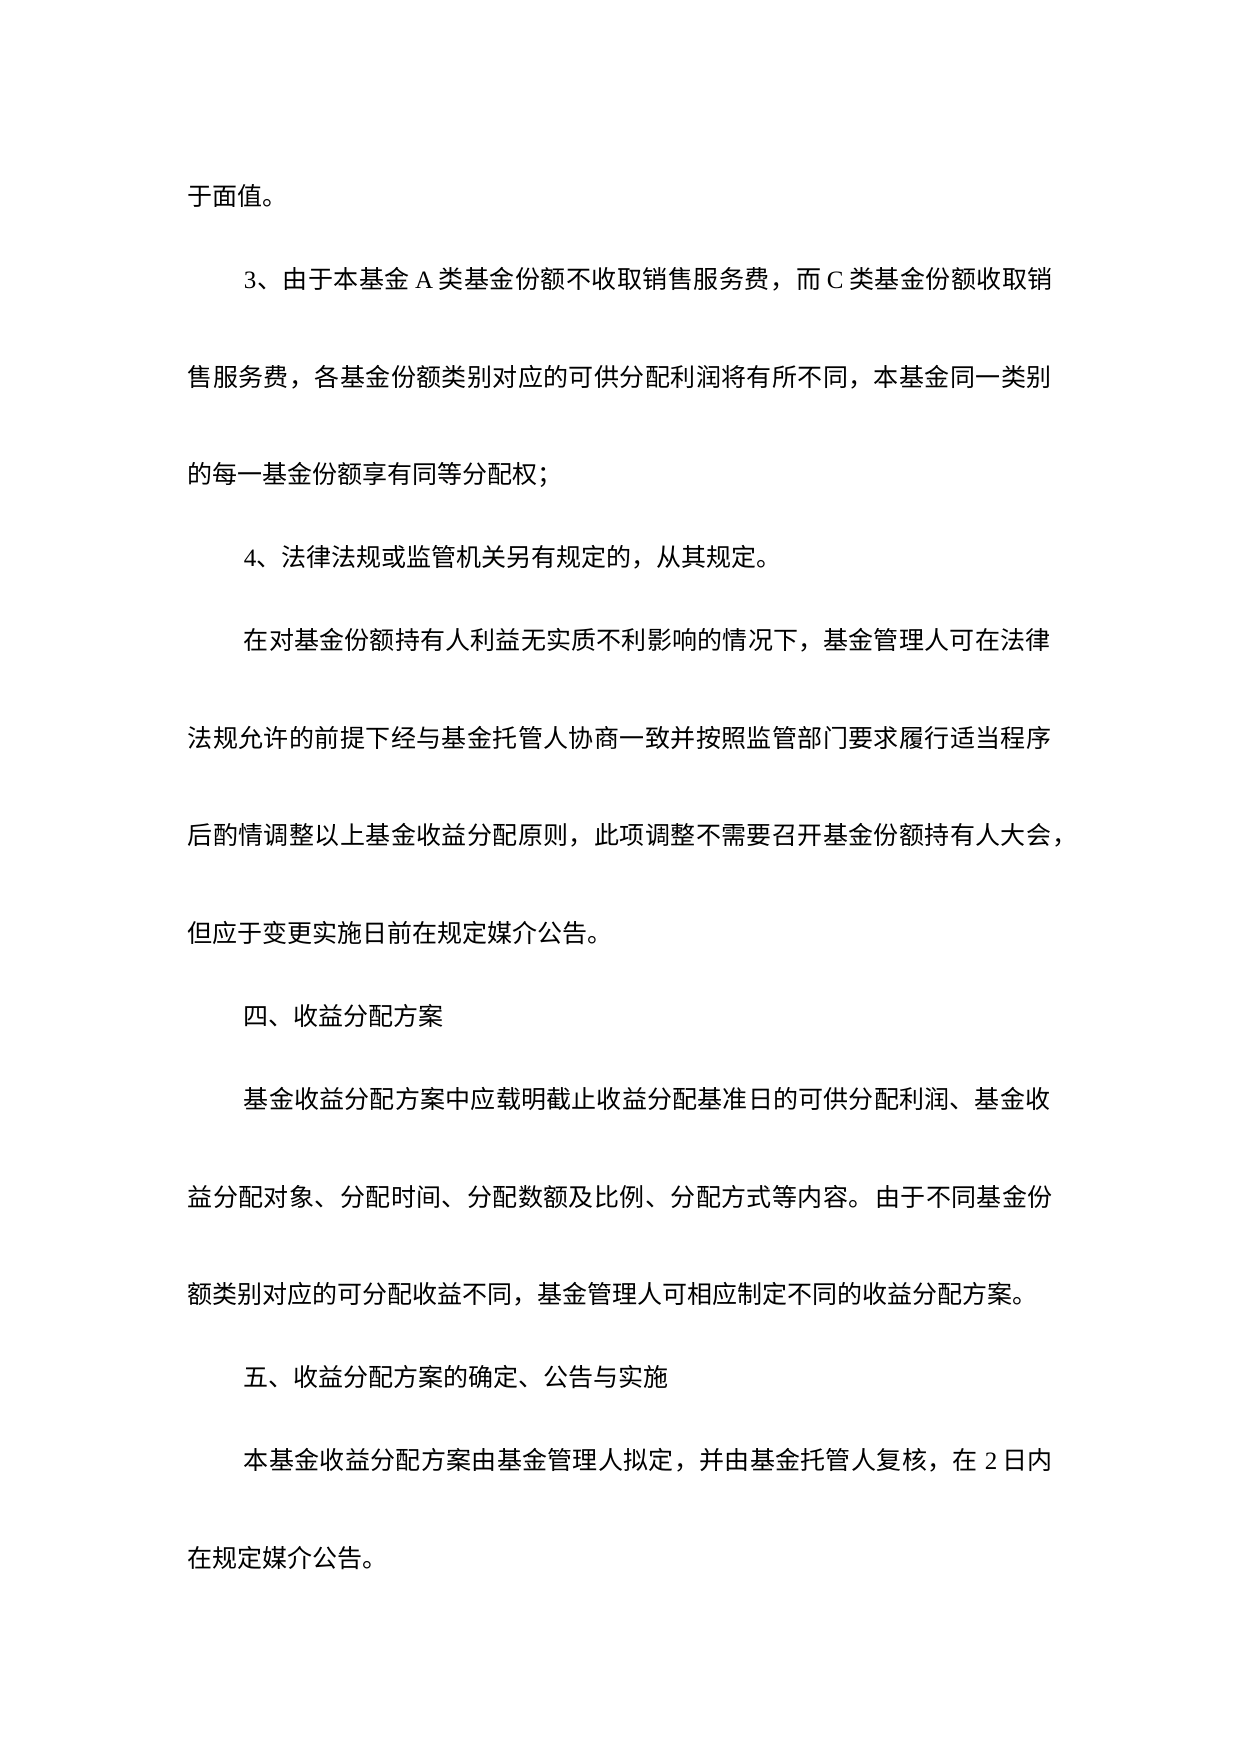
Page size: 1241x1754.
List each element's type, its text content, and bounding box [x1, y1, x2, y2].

text 基金收益分配方案中应载明截止收益分配基准日的可供分配利润、基金收益分配对象、分配时间、分配数额及比例、分配方式等内容。由于不同基金份额类别对应的可分配收益不同，基金管理人可相应制定不同的收益分配方案。 [187, 1065, 1053, 1325]
text 3、由于本基金A类基金份额不收取销售服务费，而C类基金份额收取销售服务费，各基金份额类别对应的可供分配利润将有所不同，本基金同一类别的每一基金份额享有同等分配权； [187, 245, 1053, 505]
text 四、收益分配方案 [187, 982, 1053, 1047]
text 在对基金份额持有人利益无实质不利影响的情况下，基金管理人可在法律法规允许的前提下经与基金托管人协商一致并按照监管部门要求履行适当程序后酌情调整以上基金收益分配原则，此项调整不需要召开基金份额持有人大会，但应于变更实施日前在规定媒介公告。 [187, 606, 1053, 964]
text 4、法律法规或监管机关另有规定的，从其规定。 [187, 523, 1053, 588]
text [187, 162, 1053, 227]
text 本基金收益分配方案由基金管理人拟定，并由基金托管人复核，在2日内在规定媒介公告。 [187, 1426, 1053, 1589]
text 五、收益分配方案的确定、公告与实施 [187, 1343, 1053, 1408]
